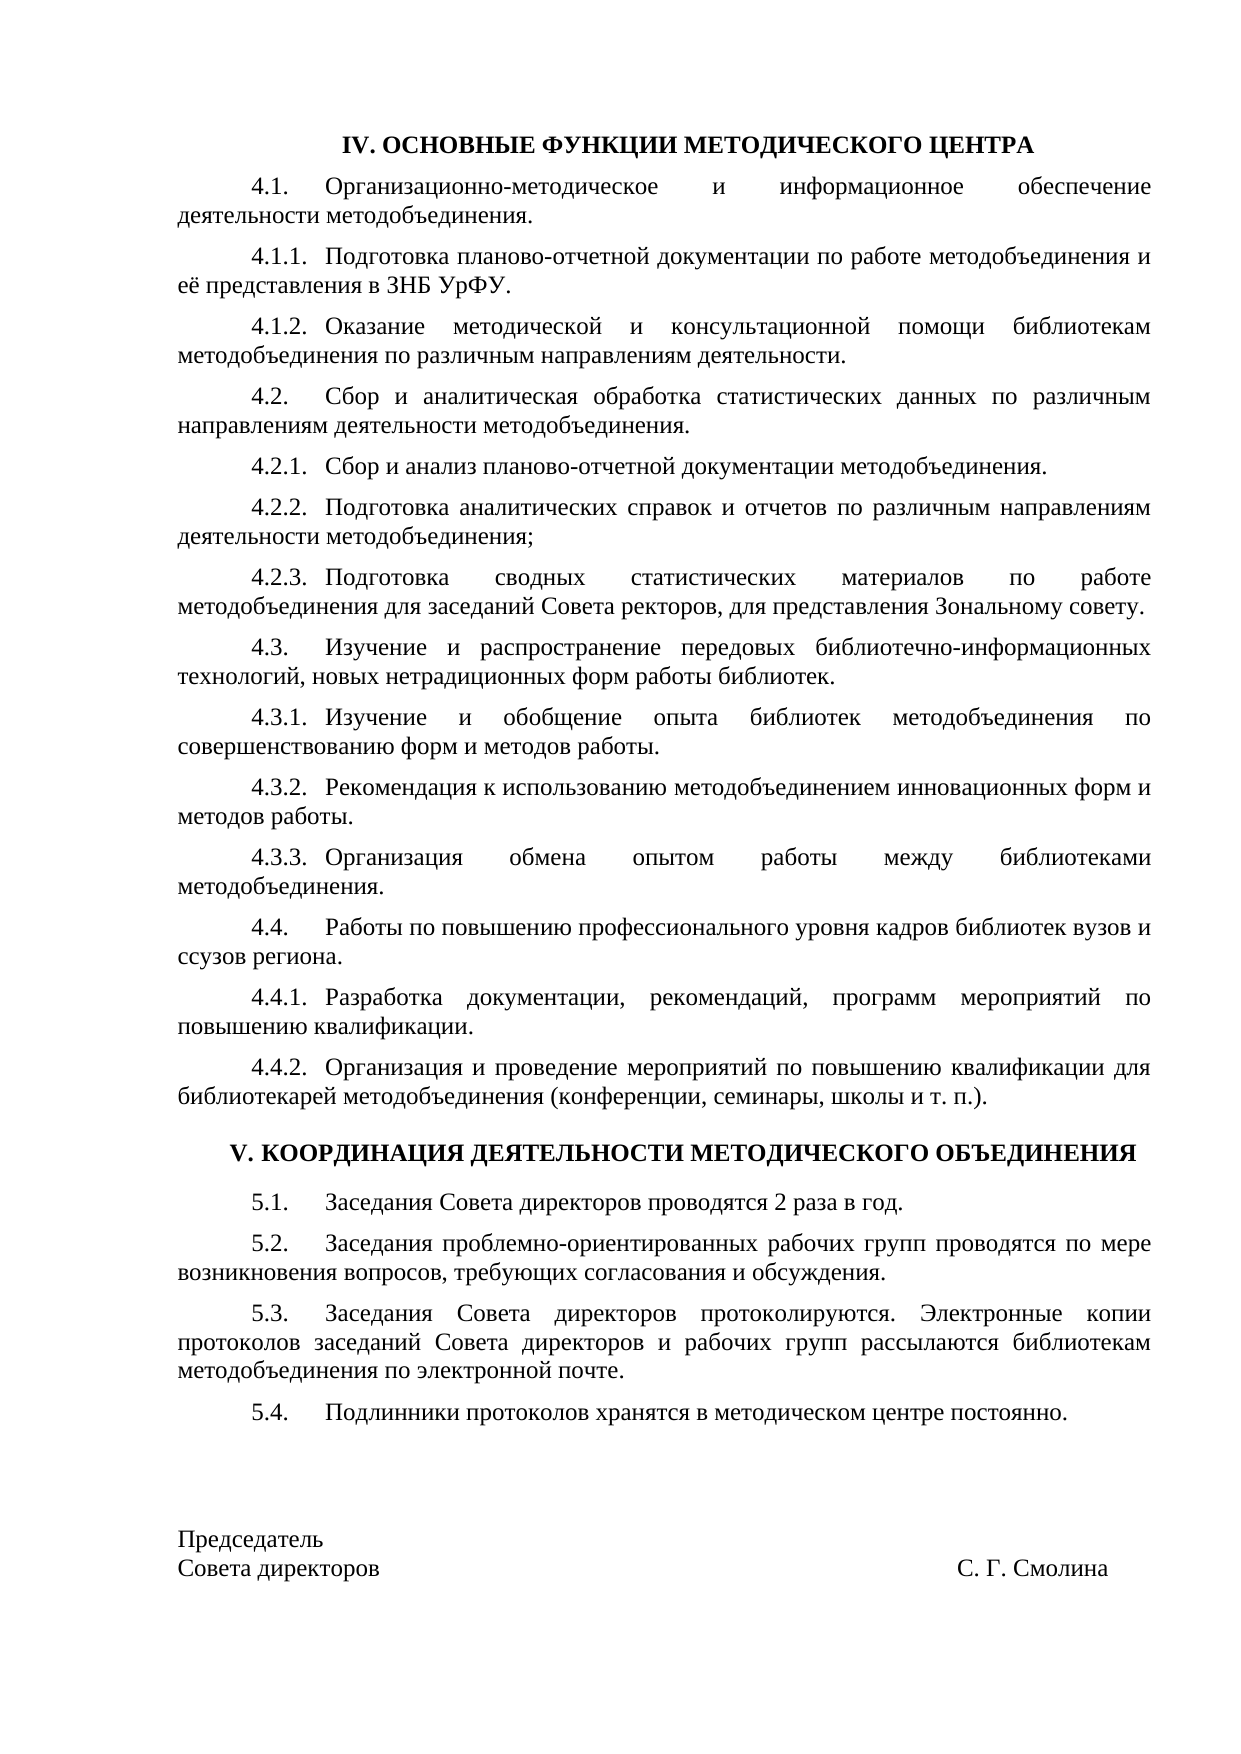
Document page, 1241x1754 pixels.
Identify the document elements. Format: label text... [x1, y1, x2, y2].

list Заседания проблемно-ориентированных рабочих групп проводятся по мере возникновения вопросов, требующих согласования и обсуждения. [177, 1228, 1152, 1285]
list Оказание методической и консультационной помощи библиотекам методобъединения по различным направлениям деятельности. [177, 311, 1152, 368]
text V. КООРДИНАЦИЯ ДЕЯТЕЛЬНОСТИ МЕТОДИЧЕСКОГО ОБЪЕДИНЕНИЯ [215, 1138, 1152, 1167]
text Председатель [177, 1524, 1152, 1553]
list Подлинники протоколов хранятся в методическом центре постоянно. [177, 1397, 1152, 1425]
list Организационно-методическое и информационное обеспечение деятельности методобъединения. [177, 171, 1152, 228]
list Сбор и анализ планово-отчетной документации методобъединения. [177, 451, 1152, 480]
list Подготовка аналитических справок и отчетов по различным направлениям деятельности методобъединения; [177, 492, 1152, 550]
list IV. ОСНОВНЫЕ ФУНКЦИИ МЕТОДИЧЕСКОГО ЦЕНТРА [224, 130, 1152, 158]
text Совета директоров С. Г. Смолина [177, 1553, 1152, 1582]
list Заседания Совета директоров проводятся 2 раза в год. [177, 1187, 1152, 1215]
list Изучение и распространение передовых библиотечно-информационных технологий, новых нетрадиционных форм работы библиотек. [177, 632, 1152, 690]
list Подготовка планово-отчетной документации по работе методобъединения и её представления в ЗНБ УрФУ. [177, 241, 1152, 298]
list Рекомендация к использованию методобъединением инновационных форм и методов работы. [177, 772, 1152, 830]
list Разработка документации, рекомендаций, программ мероприятий по повышению квалификации. [177, 982, 1152, 1040]
list Сбор и аналитическая обработка статистических данных по различным направлениям деятельности методобъединения. [177, 381, 1152, 438]
list Заседания Совета директоров протоколируются. Электронные копии протоколов заседаний Совета директоров и рабочих групп рассылаются библиотекам методобъединения по электронной почте. [177, 1298, 1152, 1384]
list Изучение и обобщение опыта библиотек методобъединения по совершенствованию форм и методов работы. [177, 702, 1152, 760]
list Работы по повышению профессионального уровня кадров библиотек вузов и ссузов региона. [177, 912, 1152, 970]
list Организация обмена опытом работы между библиотеками методобъединения. [177, 842, 1152, 900]
list Подготовка сводных статистических материалов по работе методобъединения для заседаний Совета ректоров, для представления Зональному совету. [177, 562, 1152, 620]
list Организация и проведение мероприятий по повышению квалификации для библиотекарей методобъединения (конференции, семинары, школы и т. п.). [177, 1052, 1152, 1110]
